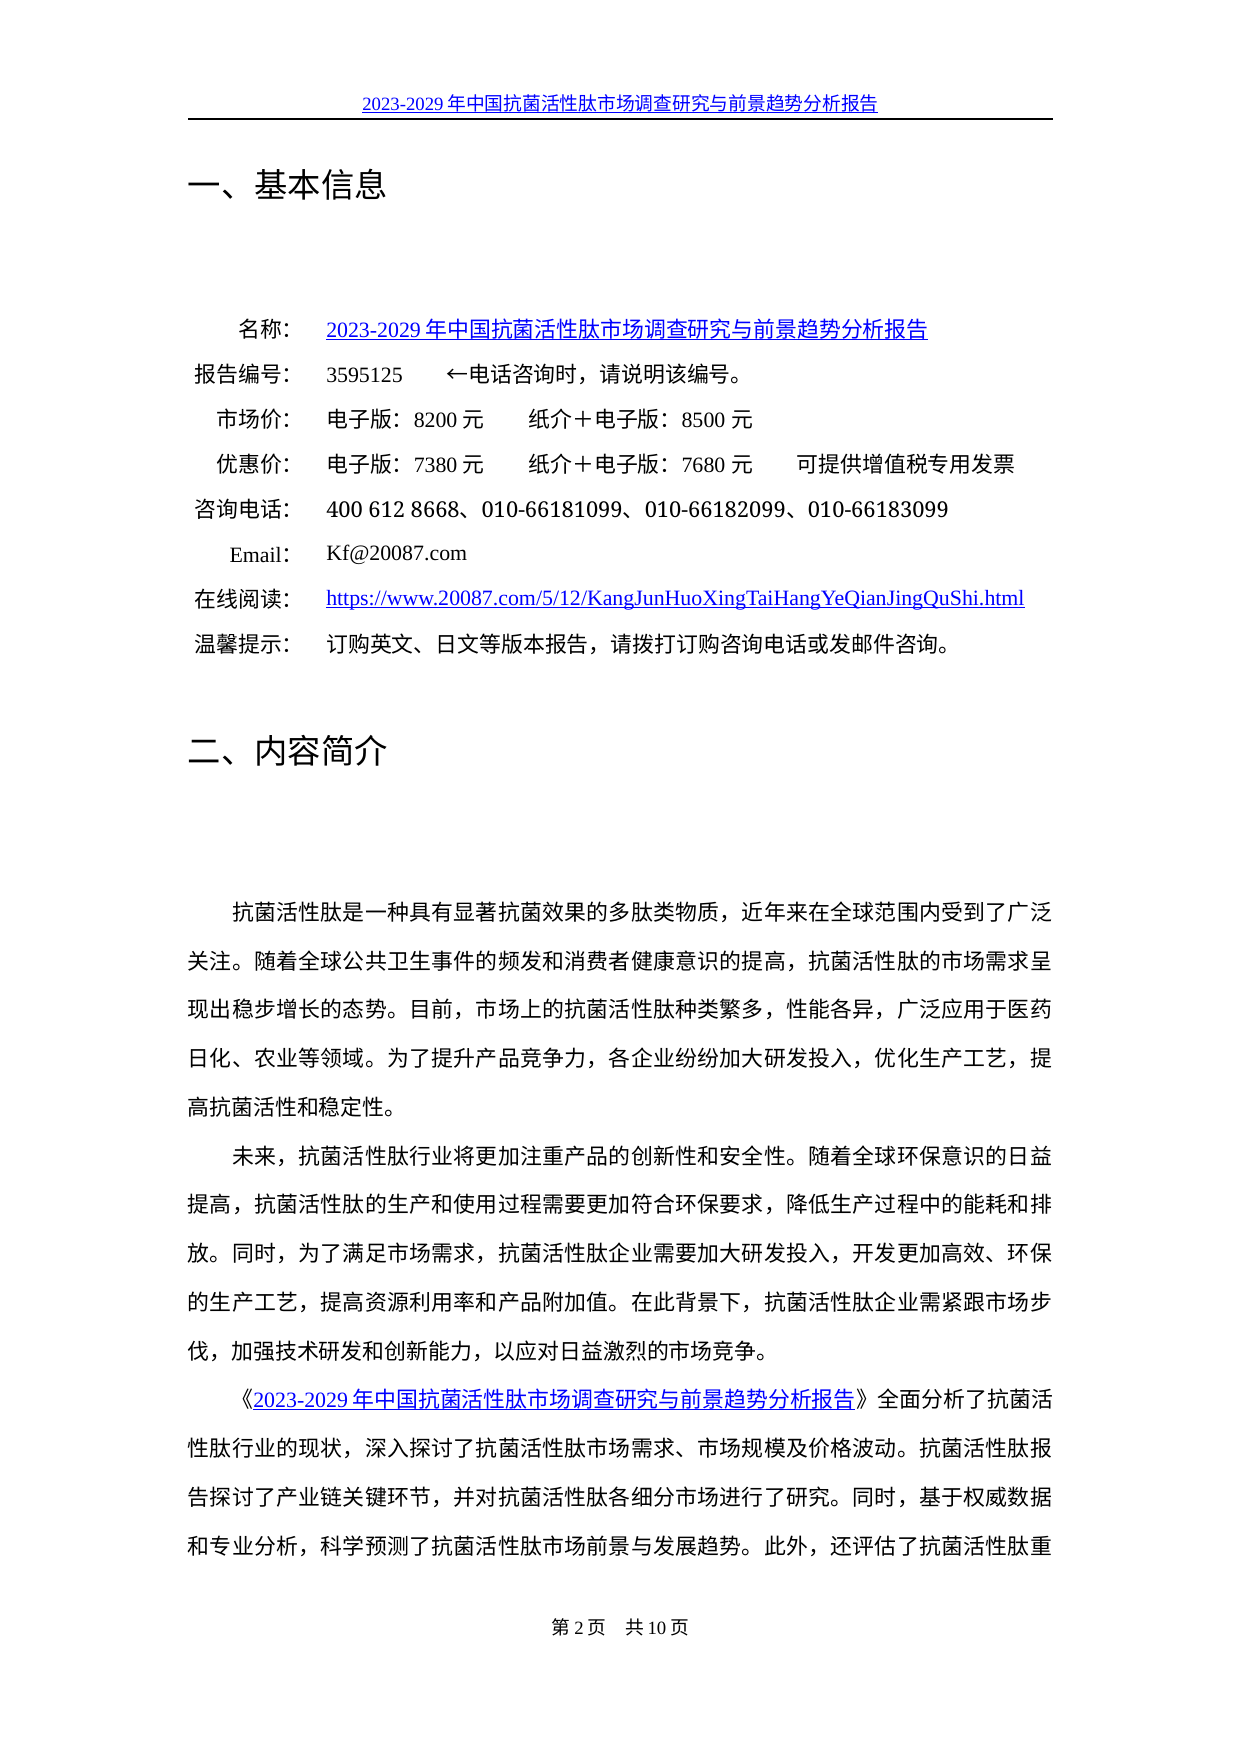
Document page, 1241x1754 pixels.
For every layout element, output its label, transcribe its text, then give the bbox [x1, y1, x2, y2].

table_header 2023-2029年中国抗菌活性肽市场调查研究与前景趋势分析报告 [315, 312, 1073, 357]
table_cell [315, 582, 1073, 627]
title 一、基本信息 [187, 150, 1053, 215]
table_cell 3595125 ←电话咨询时，请说明该编号。 [315, 357, 1073, 402]
title 二、内容简介 [187, 717, 1053, 782]
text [187, 894, 1053, 1561]
table_cell Kf@20087.com [315, 537, 1073, 582]
table_cell 订购英文、日文等版本报告，请拨打订购咨询电话或发邮件咨询。 [315, 627, 1073, 672]
table_cell 温馨提示： [167, 627, 315, 672]
table_cell 咨询电话： [167, 492, 315, 537]
table_cell 优惠价： [167, 447, 315, 492]
table_cell 报告编号： [167, 357, 315, 402]
table_cell 市场价： [167, 402, 315, 447]
table_cell Email： [167, 537, 315, 582]
table_cell 400 612 8668、010-66181099、010-66182099、010-66183099 [315, 492, 1073, 537]
table_cell 在线阅读： [167, 582, 315, 627]
table_header 名称： [167, 312, 315, 357]
table_cell 电子版：7380 元 纸介＋电子版：7680 元 可提供增值税专用发票 [315, 447, 1073, 492]
table_cell 电子版：8200 元 纸介＋电子版：8500 元 [315, 402, 1073, 447]
